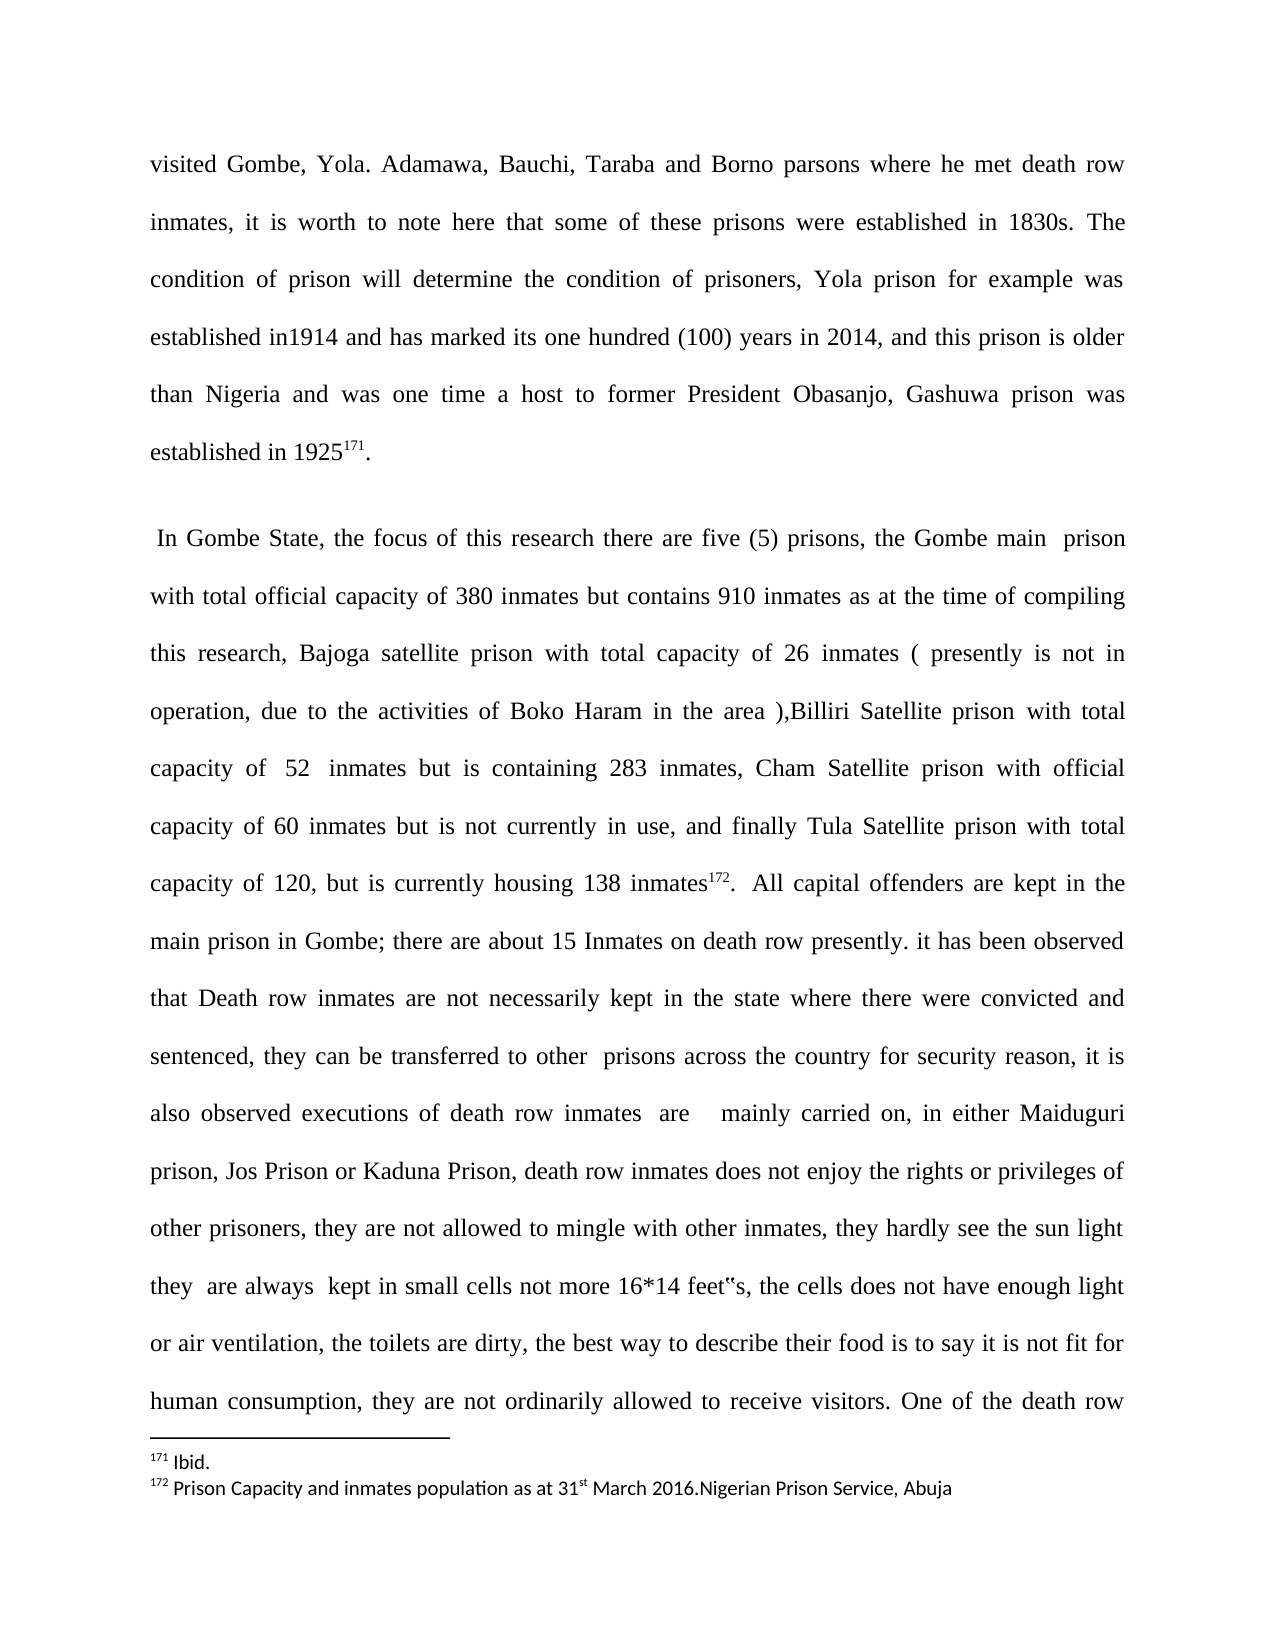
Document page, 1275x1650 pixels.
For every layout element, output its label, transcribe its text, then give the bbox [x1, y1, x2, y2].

text visited Gombe, Yola. Adamawa, Bauchi, Taraba and Borno parsons where he met death row inmates, it is worth to note here that some of these prisons were established in 1830s. The condition of prison will determine the condition of prisoners, Yola prison for example was established in1914 and has marked its one hundred (100) years in 2014, and this prison is older than Nigeria and was one time a host to former President Obasanjo, Gashuwa prison was established in 1925171. [150, 149, 1125, 465]
text In Gombe State, the focus of this research there are five (5) prisons, the Gombe main prison with total official capacity of 380 inmates but contains 910 inmates as at the time of compiling this research, Bajoga satellite prison with total capacity of 26 inmates ( presently is not in operation, due to the activities of Boko Haram in the area ),Billiri Satellite prison with total capacity of 52 inmates but is containing 283 inmates, Cham Satellite prison with official capacity of 60 inmates but is not currently in use, and finally Tula Satellite prison with total capacity of 120, but is currently housing 138 inmates172. All capital offenders are kept in the main prison in Gombe; there are about 15 Inmates on death row presently. it has been observed that Death row inmates are not necessarily kept in the state where there were convicted and sentenced, they can be transferred to other prisons across the country for security reason, it is also observed executions of death row inmates are mainly carried on, in either Maiduguri prison, Jos Prison or Kaduna Prison, death row inmates does not enjoy the rights or privileges of other prisoners, they are not allowed to mingle with other inmates, they hardly see the sun light they are always kept in small cells not more 16*14 feet‟s, the cells does not have enough light or air ventilation, the toilets are dirty, the best way to describe their food is to say it is not fit for human consumption, they are not ordinarily allowed to receive visitors. One of the death row [150, 523, 1126, 1415]
text 171 Ibid. [150, 1449, 1137, 1475]
text 172 Prison Capacity and inmates population as at 31st March 2016.Nigerian Prison Service, Abuja [150, 1475, 1137, 1500]
